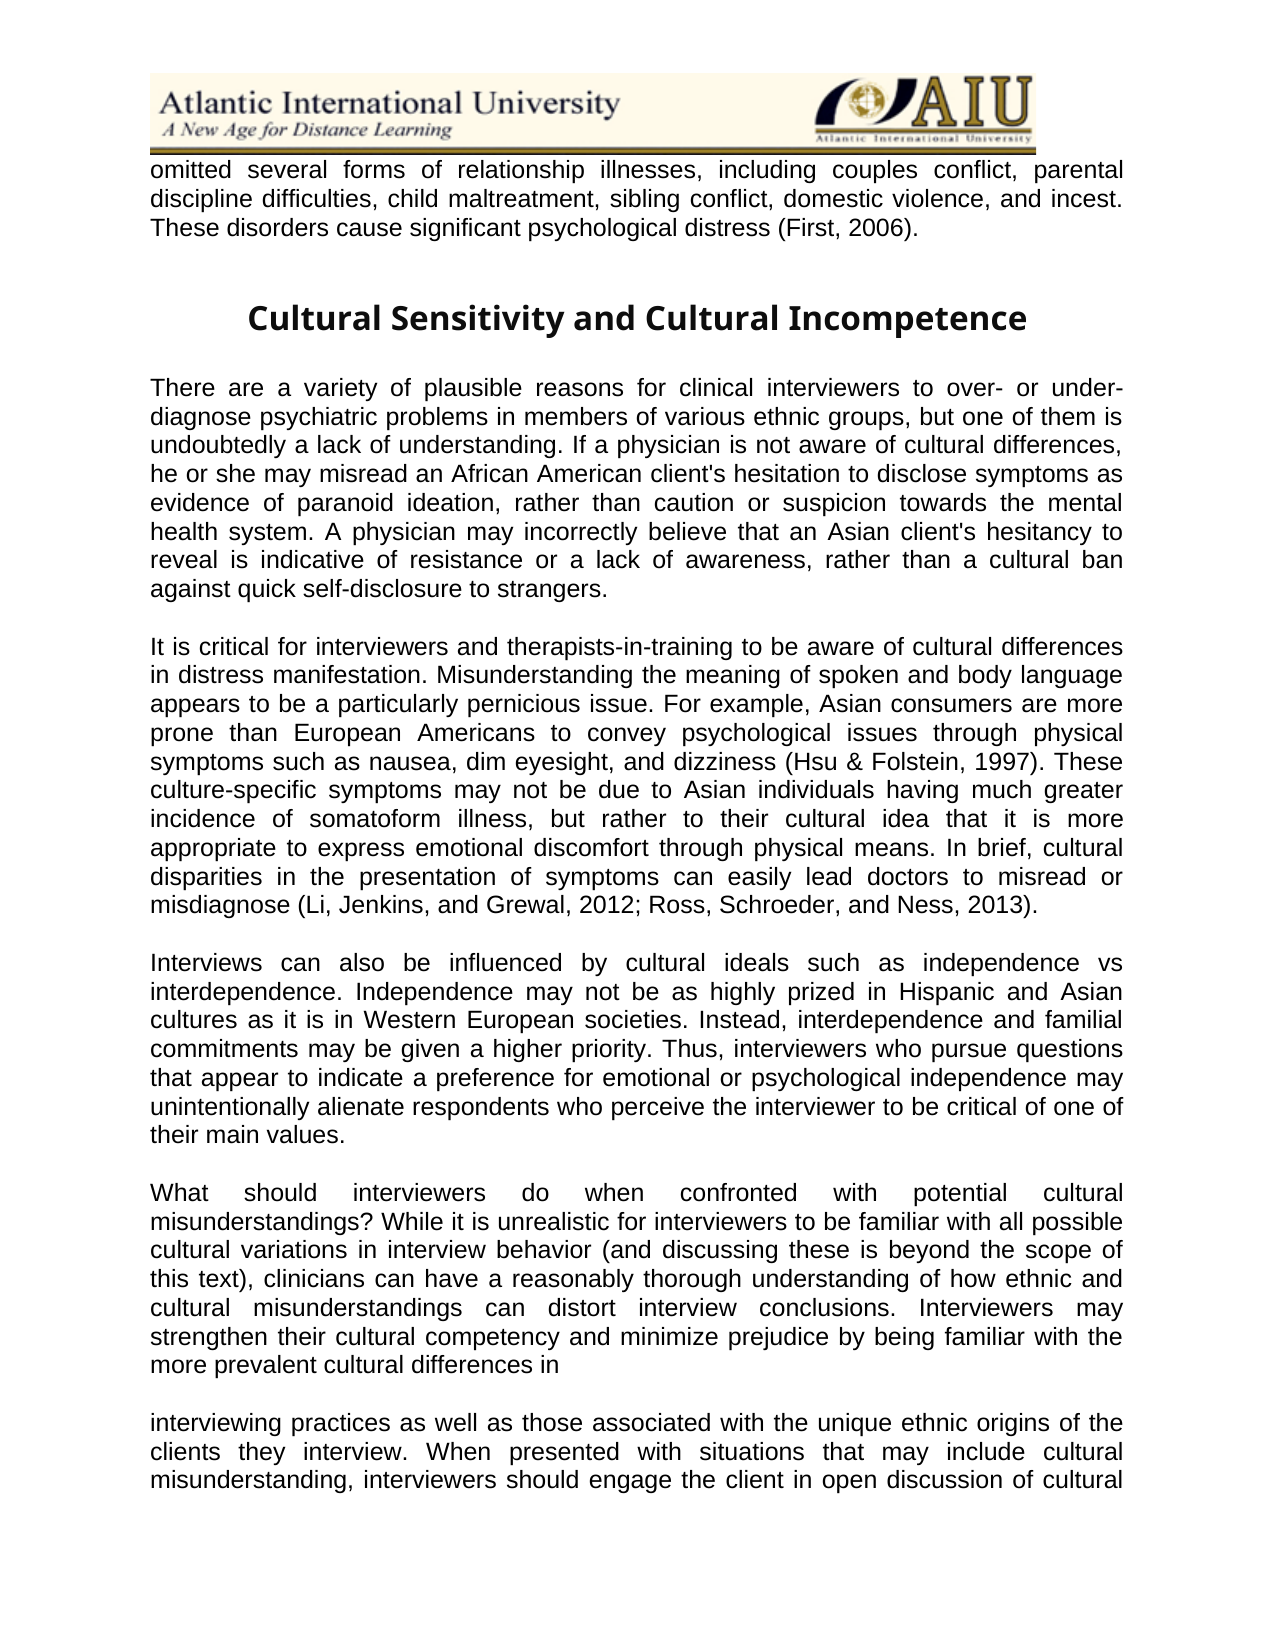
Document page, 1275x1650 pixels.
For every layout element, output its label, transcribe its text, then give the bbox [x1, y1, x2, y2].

subtitle Cultural Sensitivity and Cultural Incompetence [150, 295, 1125, 340]
text It is critical for interviewers and therapists-in-training to be aware of cultural differences in distress manifestation. Misunderstanding the meaning of spoken and body language appears to be a particularly pernicious issue. For example, Asian consumers are more prone than European Americans to convey psychological issues through physical symptoms such as nausea, dim eyesight, and dizziness (Hsu & Folstein, 1997). These culture-specific symptoms may not be due to Asian individuals having much greater incidence of somatoform illness, but rather to their cultural idea that it is more appropriate to express emotional discomfort through physical means. In brief, cultural disparities in the presentation of symptoms can easily lead doctors to misread or misdiagnose (Li, Jenkins, and Grewal, 2012; Ross, Schroeder, and Ness, 2013). [150, 631, 1125, 919]
text Interviews can also be influenced by cultural ideals such as independence vs interdependence. Independence may not be as highly prized in Hispanic and Asian cultures as it is in Western European societies. Instead, interdependence and familial commitments may be given a higher priority. Thus, interviewers who pursue questions that appear to indicate a preference for emotional or psychological independence may unintentionally alienate respondents who perceive the interviewer to be critical of one of their main values. [150, 948, 1125, 1149]
picture [150, 73, 1037, 155]
text There are a variety of plausible reasons for clinical interviewers to over- or under-diagnose psychiatric problems in members of various ethnic groups, but one of them is undoubtedly a lack of understanding. If a physician is not aware of cultural differences, he or she may misread an African American client's hesitation to disclose symptoms as evidence of paranoid ideation, rather than caution or suspicion towards the mental health system. A physician may incorrectly believe that an Asian client's hesitancy to reveal is indicative of resistance or a lack of awareness, rather than a cultural ban against quick self-disclosure to strangers. [150, 373, 1125, 603]
text What should interviewers do when confronted with potential cultural misunderstandings? While it is unrealistic for interviewers to be familiar with all possible cultural variations in interview behavior (and discussing these is beyond the scope of this text), clinicians can have a reasonably thorough understanding of how ethnic and cultural misunderstandings can distort interview conclusions. Interviewers may strengthen their cultural competency and minimize prejudice by being familiar with the more prevalent cultural differences in [150, 1178, 1125, 1379]
